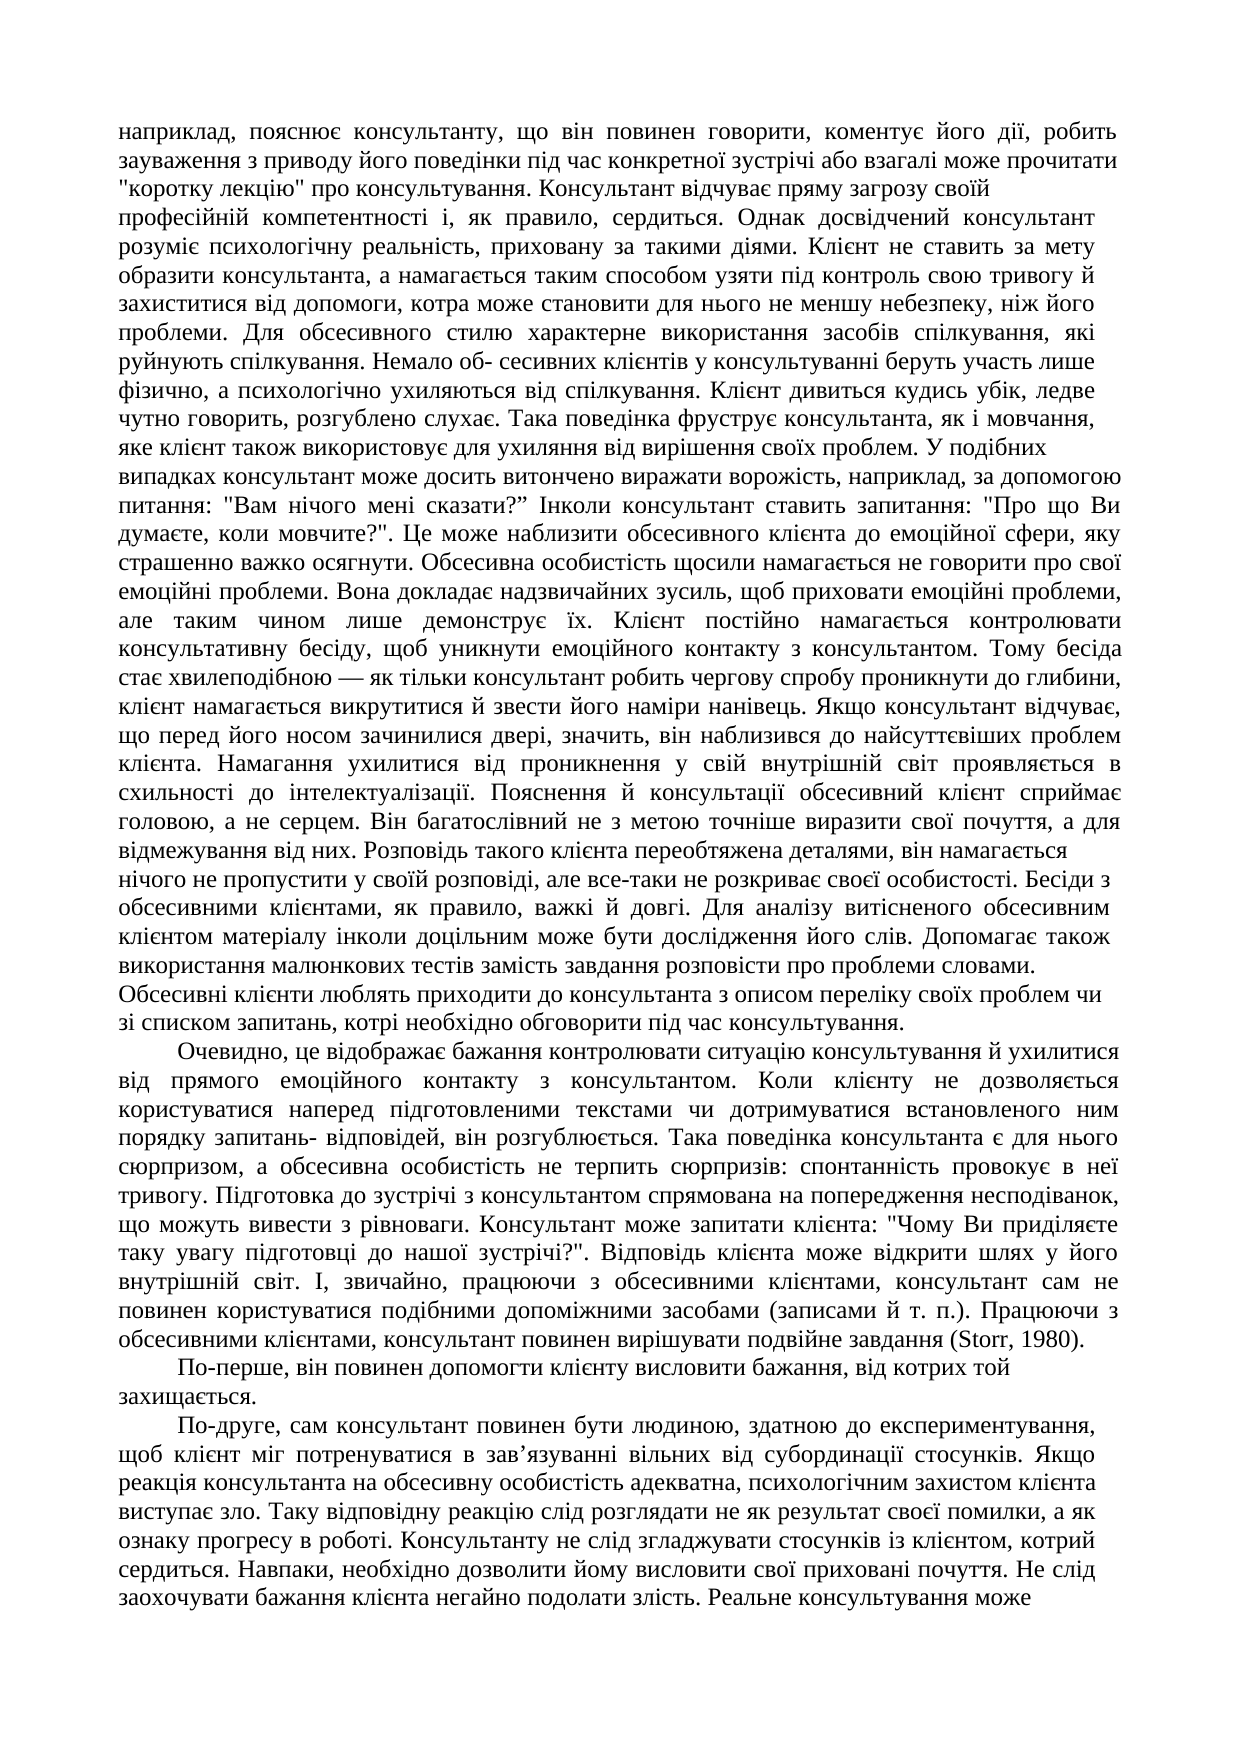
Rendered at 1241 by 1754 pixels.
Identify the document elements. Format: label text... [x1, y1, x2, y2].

text наприклад, пояснює консультанту, що він повинен говорити, коментує його дії, робить зауваження з приводу його поведінки під час конкретної зустрічі або взагалі може прочитати "коротку лекцію" про консультування. Консультант відчуває пряму загрозу своїй [118, 116, 1118, 202]
text По-перше, він повинен допомогти клієнту висловити бажання, від котрих той захищається. [118, 1352, 1011, 1410]
text По-друге, сам консультант повинен бути людиною, здатною до експериментування, щоб клієнт міг потренуватися в зав’язуванні вільних від субординації стосунків. Якщо реакція консультанта на обсесивну особистість адекватна, психологічним захистом клієнта виступає зло. Таку відповідну реакцію слід розглядати не як результат своєї помилки, а як ознаку прогресу в роботі. Консультанту не слід згладжувати стосунків із клієнтом, котрий сердиться. Навпаки, необхідно дозволити йому висловити свої приховані почуття. Не слід заохочувати бажання клієнта негайно подолати злість. Реальне консультування може [118, 1410, 1097, 1611]
text нічого не пропустити у своїй розповіді, але все-таки не розкриває своєї особистості. Бесіди з обсесивними клієнтами, як правило, важкі й довгі. Для аналізу витісненого обсесивним клієнтом матеріалу інколи доцільним може бути дослідження його слів. Допомагає також використання малюнкових тестів замість завдання розповісти про проблеми словами. [118, 864, 1111, 979]
text Обсесивні клієнти люблять приходити до консультанта з описом переліку своїх проблем чи зі списком запитань, котрі необхідно обговорити під час консультування. [118, 979, 1103, 1036]
text професійній компетентності і, як правило, сердиться. Однак досвідчений консультант розуміє психологічну реальність, приховану за такими діями. Клієнт не ставить за мету образити консультанта, а намагається таким способом узяти під контроль свою тривогу й захиститися від допомоги, котра може становити для нього не меншу небезпеку, ніж його проблеми. Для обсесивного стилю характерне використання засобів спілкування, які руйнують спілкування. Немало об- сесивних клієнтів у консультуванні беруть участь лише фізично, а психологічно ухиляються від спілкування. Клієнт дивиться кудись убік, ледве чутно говорить, розгублено слухає. Така поведінка фруструє консультанта, як і мовчання, яке клієнт також використовує для ухиляння від вирішення своїх проблем. У подібних [118, 202, 1096, 461]
text Очевидно, це відображає бажання контролювати ситуацію консультування й ухилитися від прямого емоційного контакту з консультантом. Коли клієнту не дозволяється користуватися наперед підготовленими текстами чи дотримуватися встановленого ним порядку запитань- відповідей, він розгублюється. Така поведінка консультанта є для нього сюрпризом, а обсесивна особистість не терпить сюрпризів: спонтанність провокує в неї тривогу. Підготовка до зустрічі з консультантом спрямована на попередження несподіванок, що можуть вивести з рівноваги. Консультант може запитати клієнта: "Чому Ви приділяєте таку увагу підготовці до нашої зустрічі?". Відповідь клієнта може відкрити шлях у його внутрішній світ. І, звичайно, працюючи з обсесивними клієнтами, консультант сам не повинен користуватися подібними допоміжними засобами (записами й т. п.). Працюючи з обсесивними клієнтами, консультант повинен вирішувати подвійне завдання (Storr, 1980). [118, 1036, 1120, 1352]
text випадках консультант може досить витончено виражати ворожість, наприклад, за допомогою питання: "Вам нічого мені сказати?” Інколи консультант ставить запитання: "Про що Ви думаєте, коли мовчите?". Це може наблизити обсесивного клієнта до емоційної сфери, яку страшенно важко осягнути. Обсесивна особистість щосили намагається не говорити про свої емоційні проблеми. Вона докладає надзвичайних зусиль, щоб приховати емоційні проблеми, але таким чином лише демонструє їх. Клієнт постійно намагається контролювати консультативну бесіду, щоб уникнути емоційного контакту з консультантом. Тому бесіда стає хвилеподібною — як тільки консультант робить чергову спробу проникнути до глибини, клієнт намагається викрутитися й звести його наміри нанівець. Якщо консультант відчуває, що перед його носом зачинилися двері, значить, він наблизився до найсуттєвіших проблем клієнта. Намагання ухилитися від проникнення у свій внутрішній світ проявляється в схильності до інтелектуалізації. Пояснення й консультації обсесивний клієнт сприймає головою, а не серцем. Він багатослівний не з метою точніше виразити свої почуття, а для відмежування від них. Розповідь такого клієнта переобтяжена деталями, він намагається [118, 461, 1122, 863]
